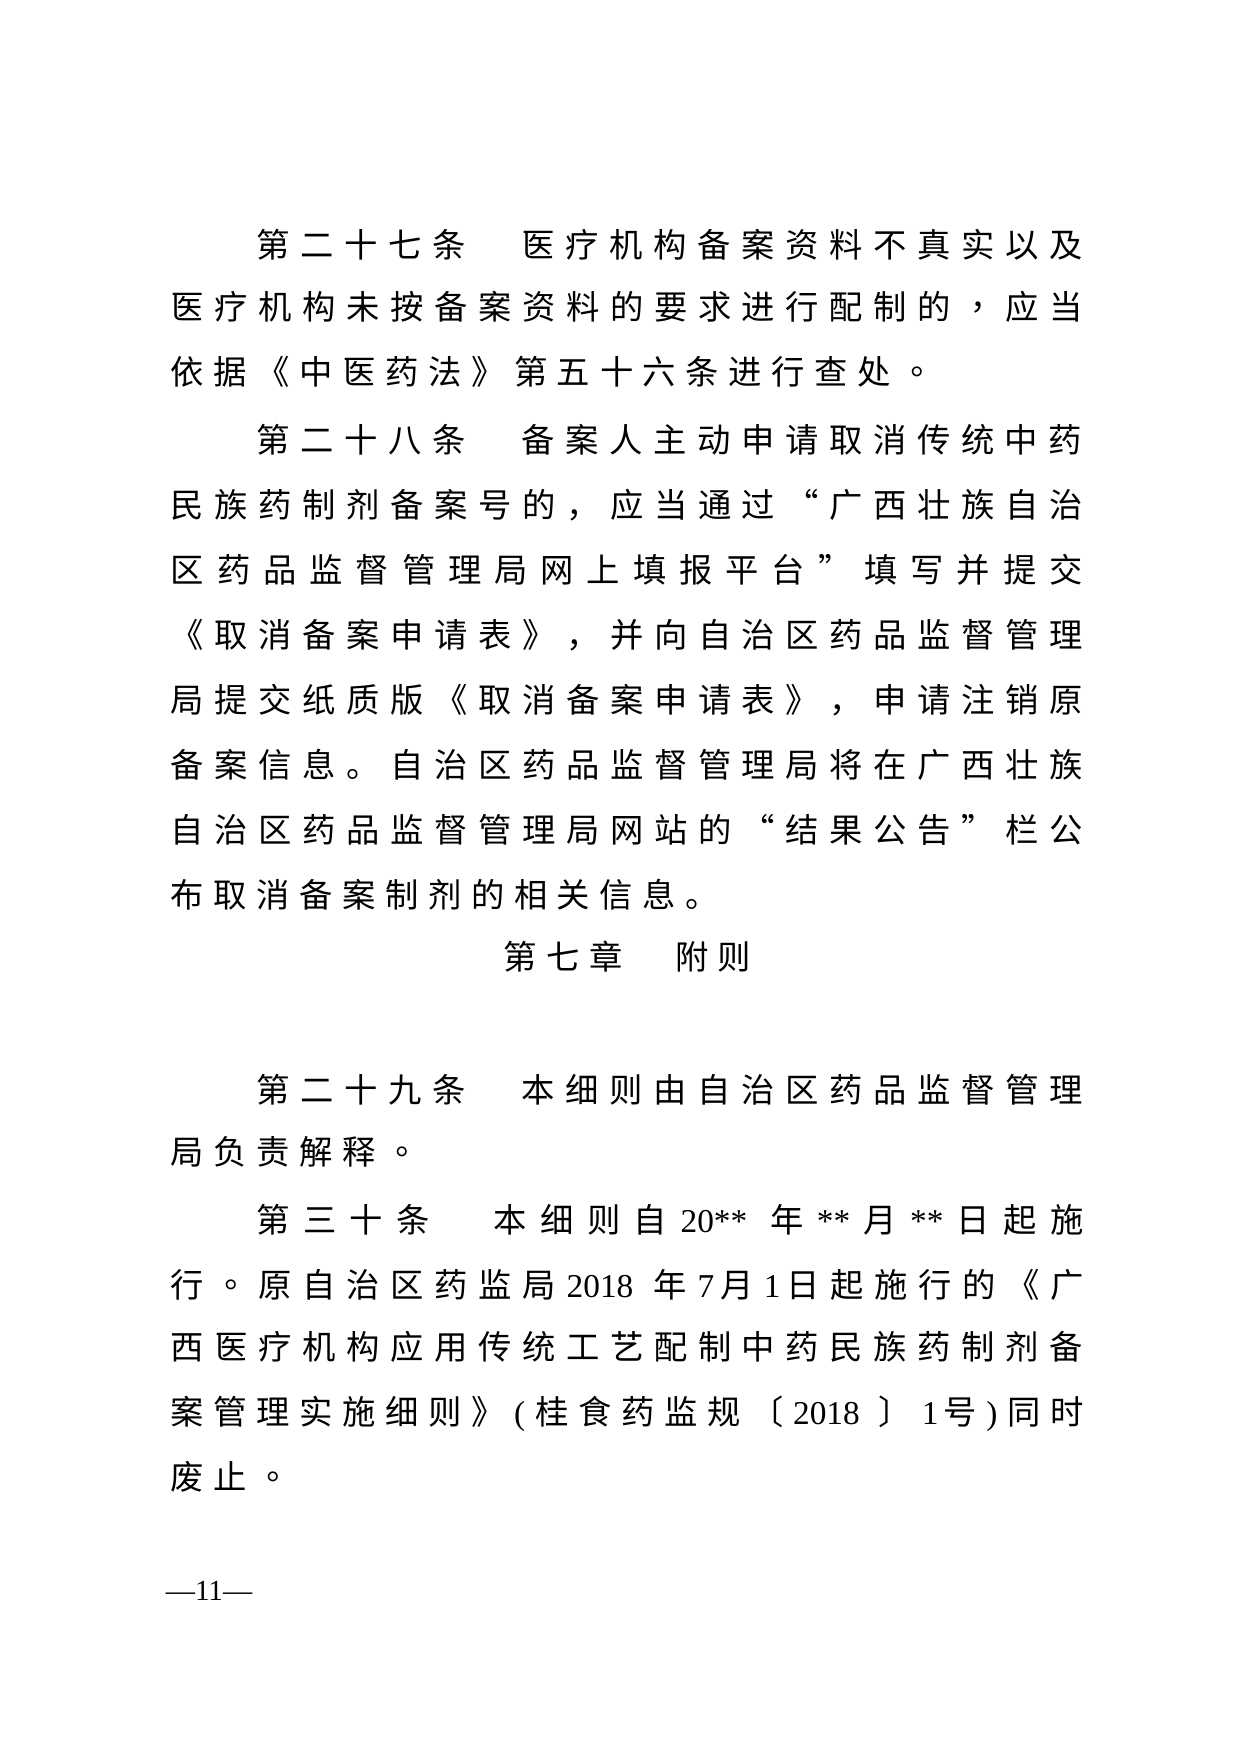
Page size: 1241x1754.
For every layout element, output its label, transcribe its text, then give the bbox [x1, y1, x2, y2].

text 第二十九条 本细则由自治区药品监督管理局负责解释。 [171, 1056, 1093, 1186]
text 第二十七条 医疗机构备案资料不真实以及医疗机构未按备案资料的要求进行配制的，应当依据《中医药法》第五十六条进行查处。 [171, 211, 1093, 406]
text 第三十条 本细则自20**年**月**日起施行。原自治区药监局2018年7月1日起施行的《广西医疗机构应用传统工艺配制中药民族药制剂备案管理实施细则》(桂食药监规〔2018〕1号)同时废止。 [171, 1186, 1093, 1511]
text 第二十八条 备案人主动申请取消传统中药民族药制剂备案号的，应当通过“广西壮族自治区药品监督管理局网上填报平台”填写并提交《取消备案申请表》，并向自治区药品监督管理局提交纸质版《取消备案申请表》，申请注销原备案信息。自治区药品监督管理局将在广西壮族自治区药品监督管理局网站的“结果公告”栏公布取消备案制剂的相关信息。 [171, 406, 1093, 926]
text 第七章 附则 [171, 926, 1093, 991]
